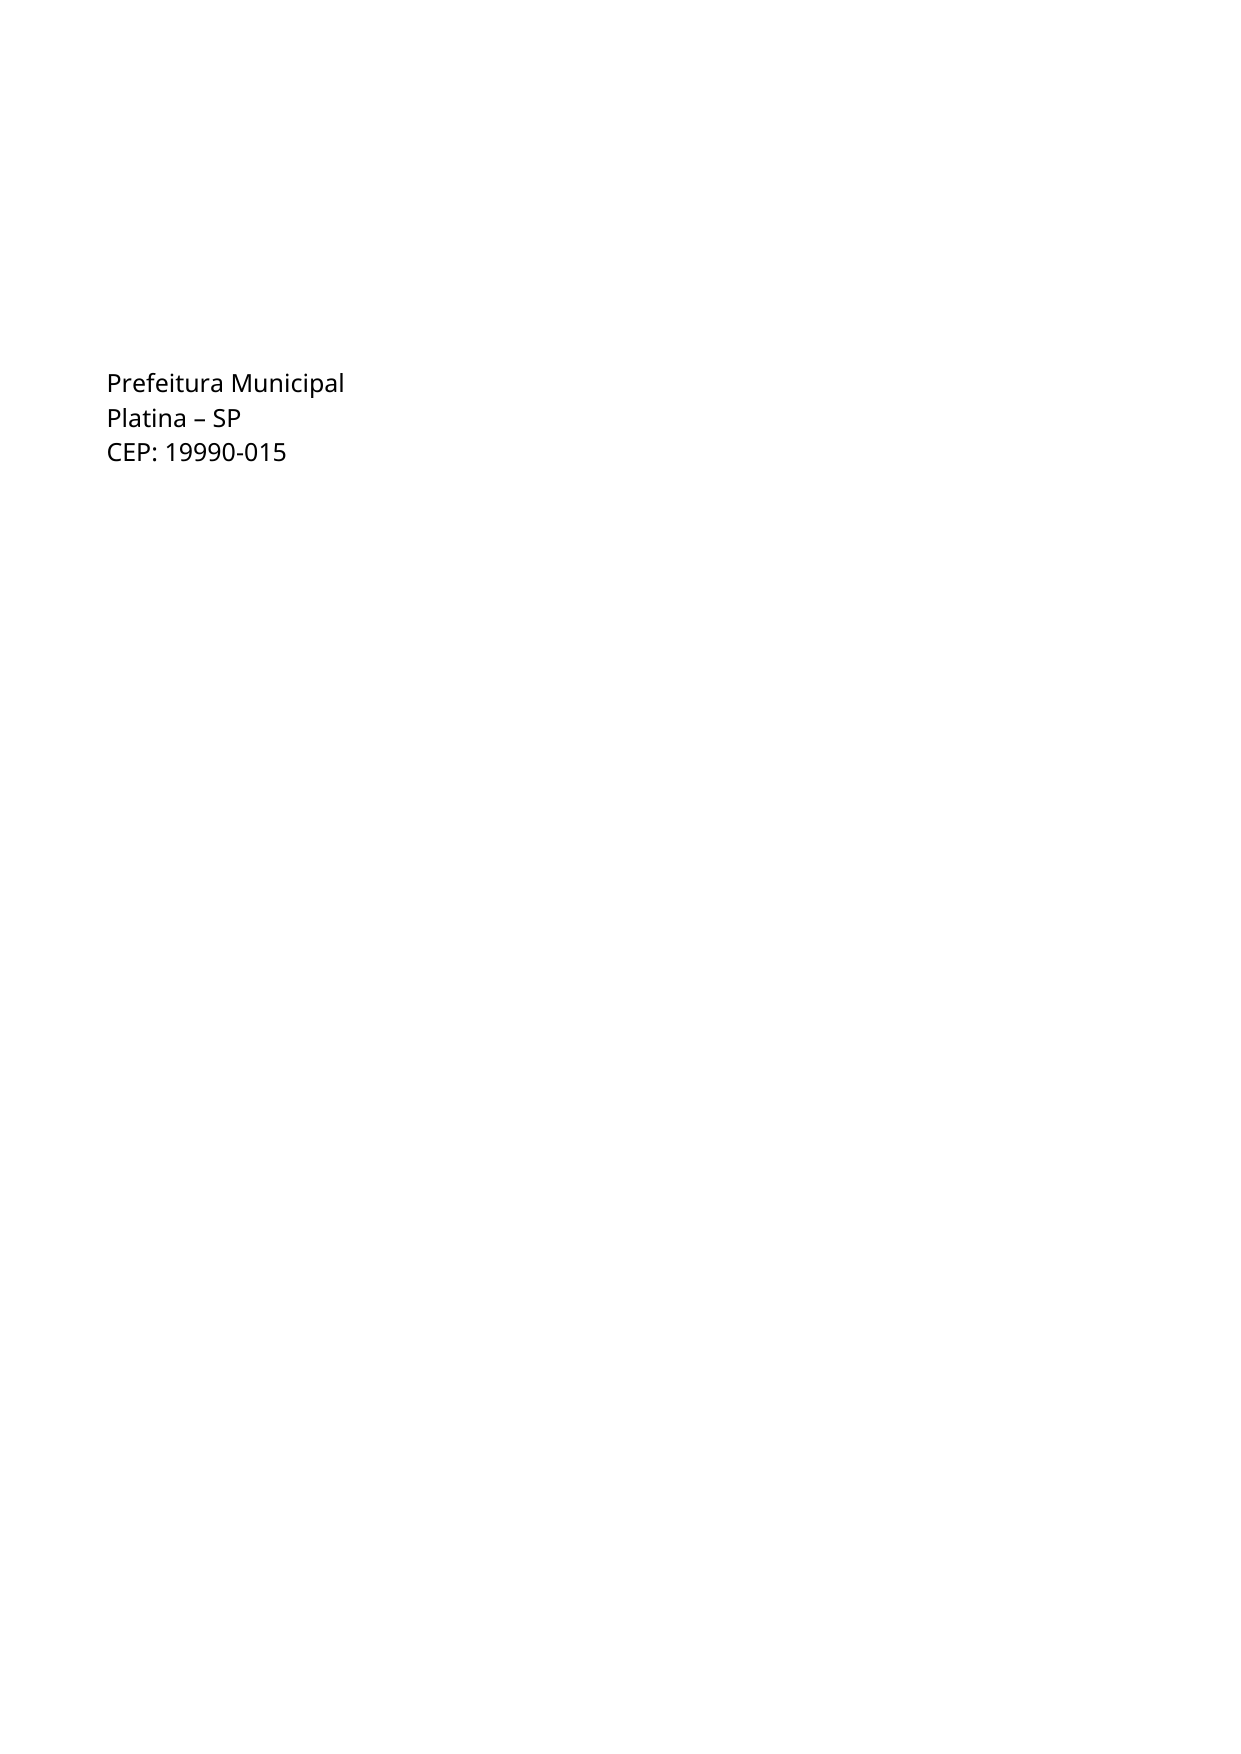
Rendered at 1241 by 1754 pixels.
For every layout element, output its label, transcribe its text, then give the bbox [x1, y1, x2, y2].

text Prefeitura Municipal [106, 366, 1134, 400]
text Platina – SP [106, 400, 1134, 434]
text CEP: 19990-015 [106, 434, 1134, 468]
